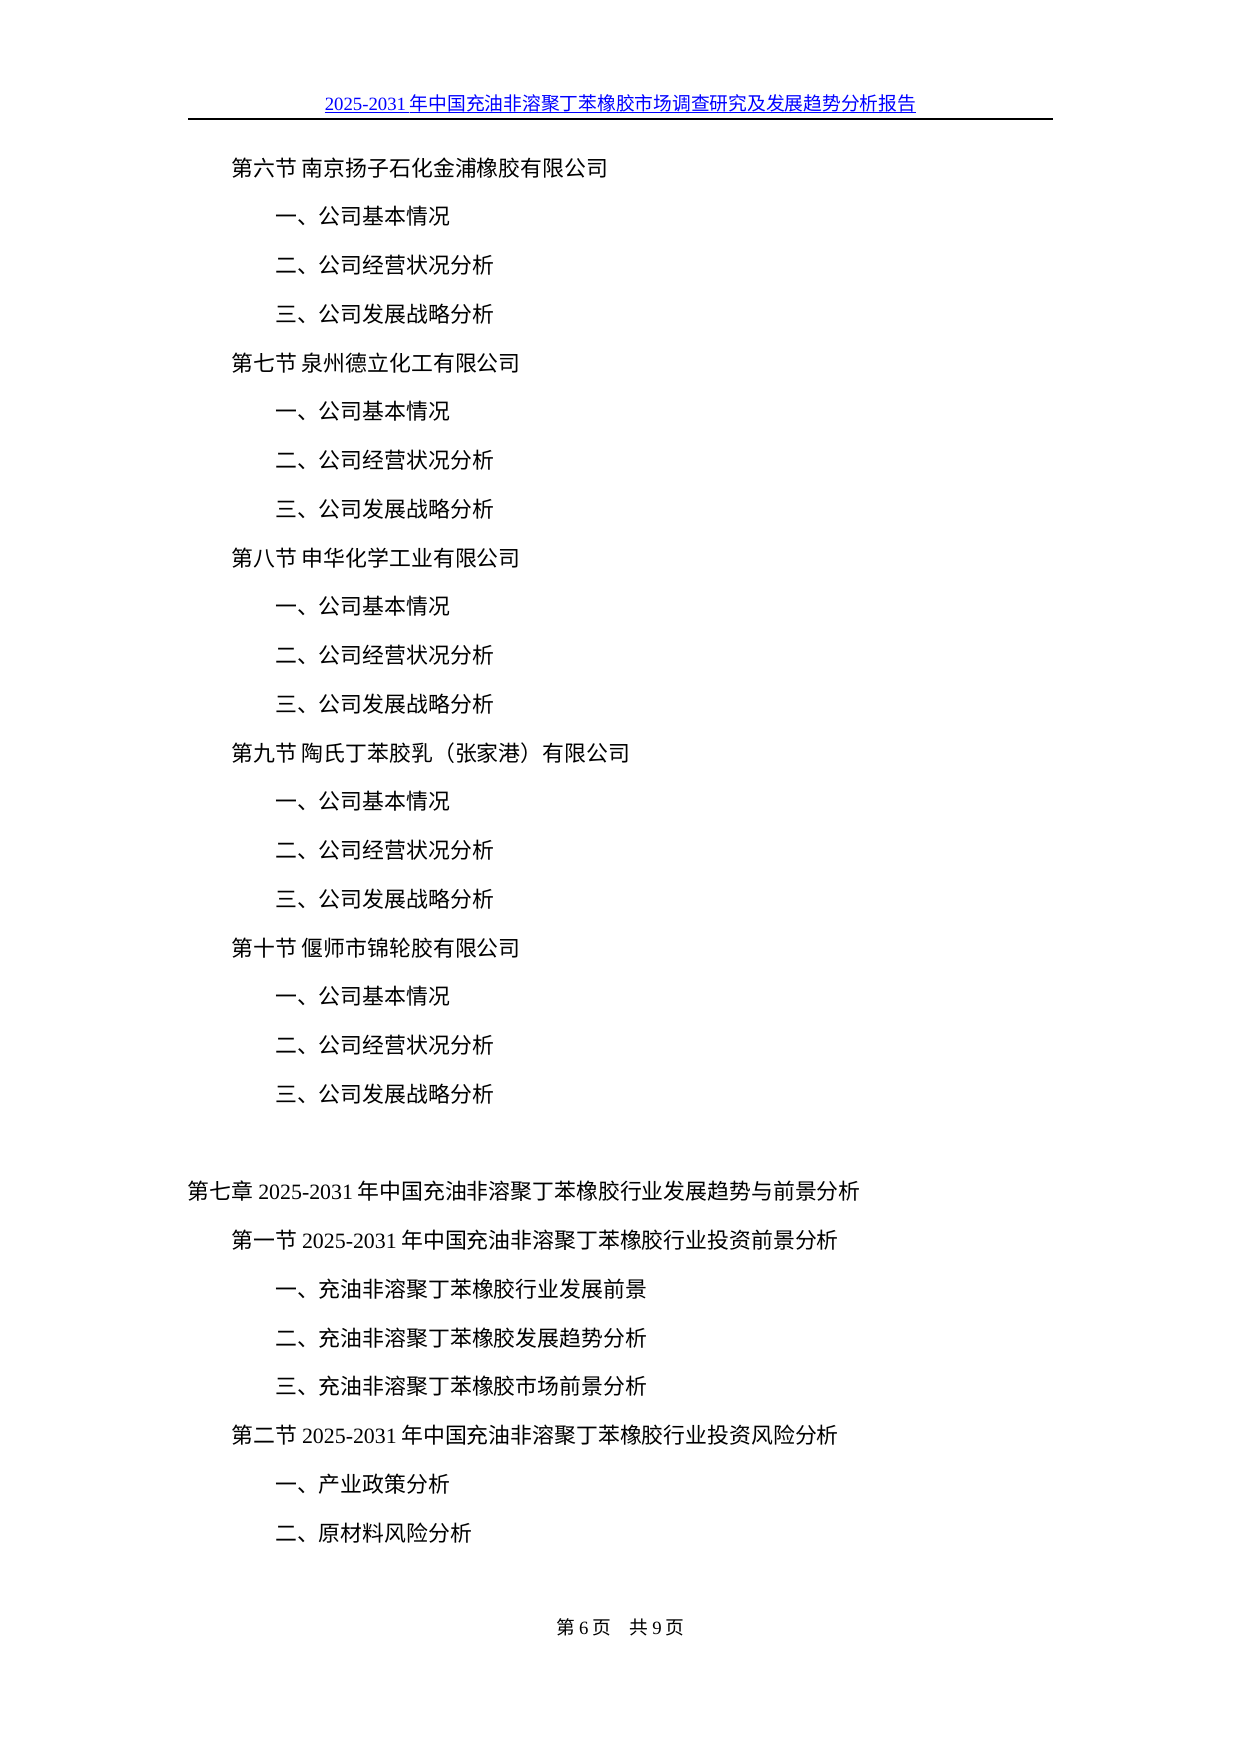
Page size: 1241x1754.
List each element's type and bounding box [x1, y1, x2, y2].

text [187, 150, 1053, 1548]
